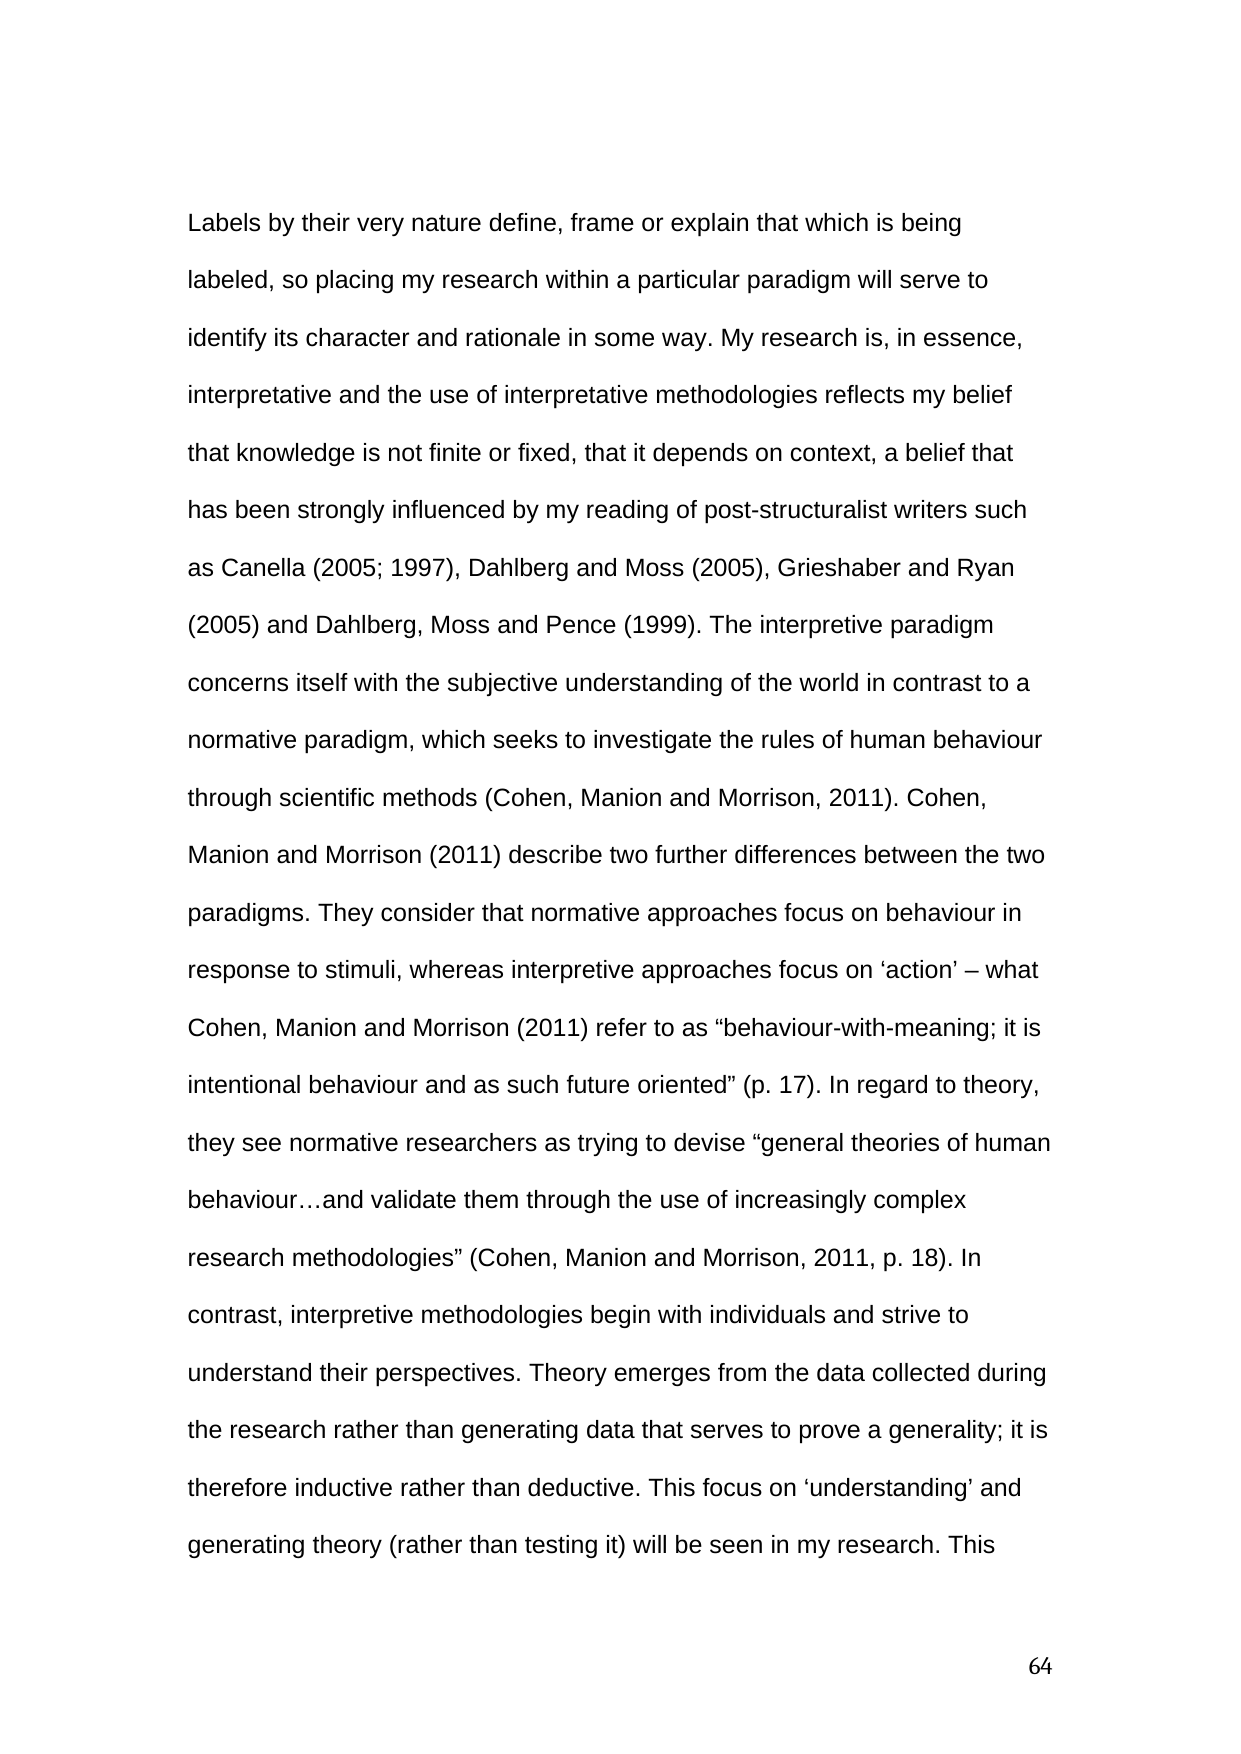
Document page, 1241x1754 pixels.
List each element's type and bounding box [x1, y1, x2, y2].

text [187, 207, 1053, 1559]
